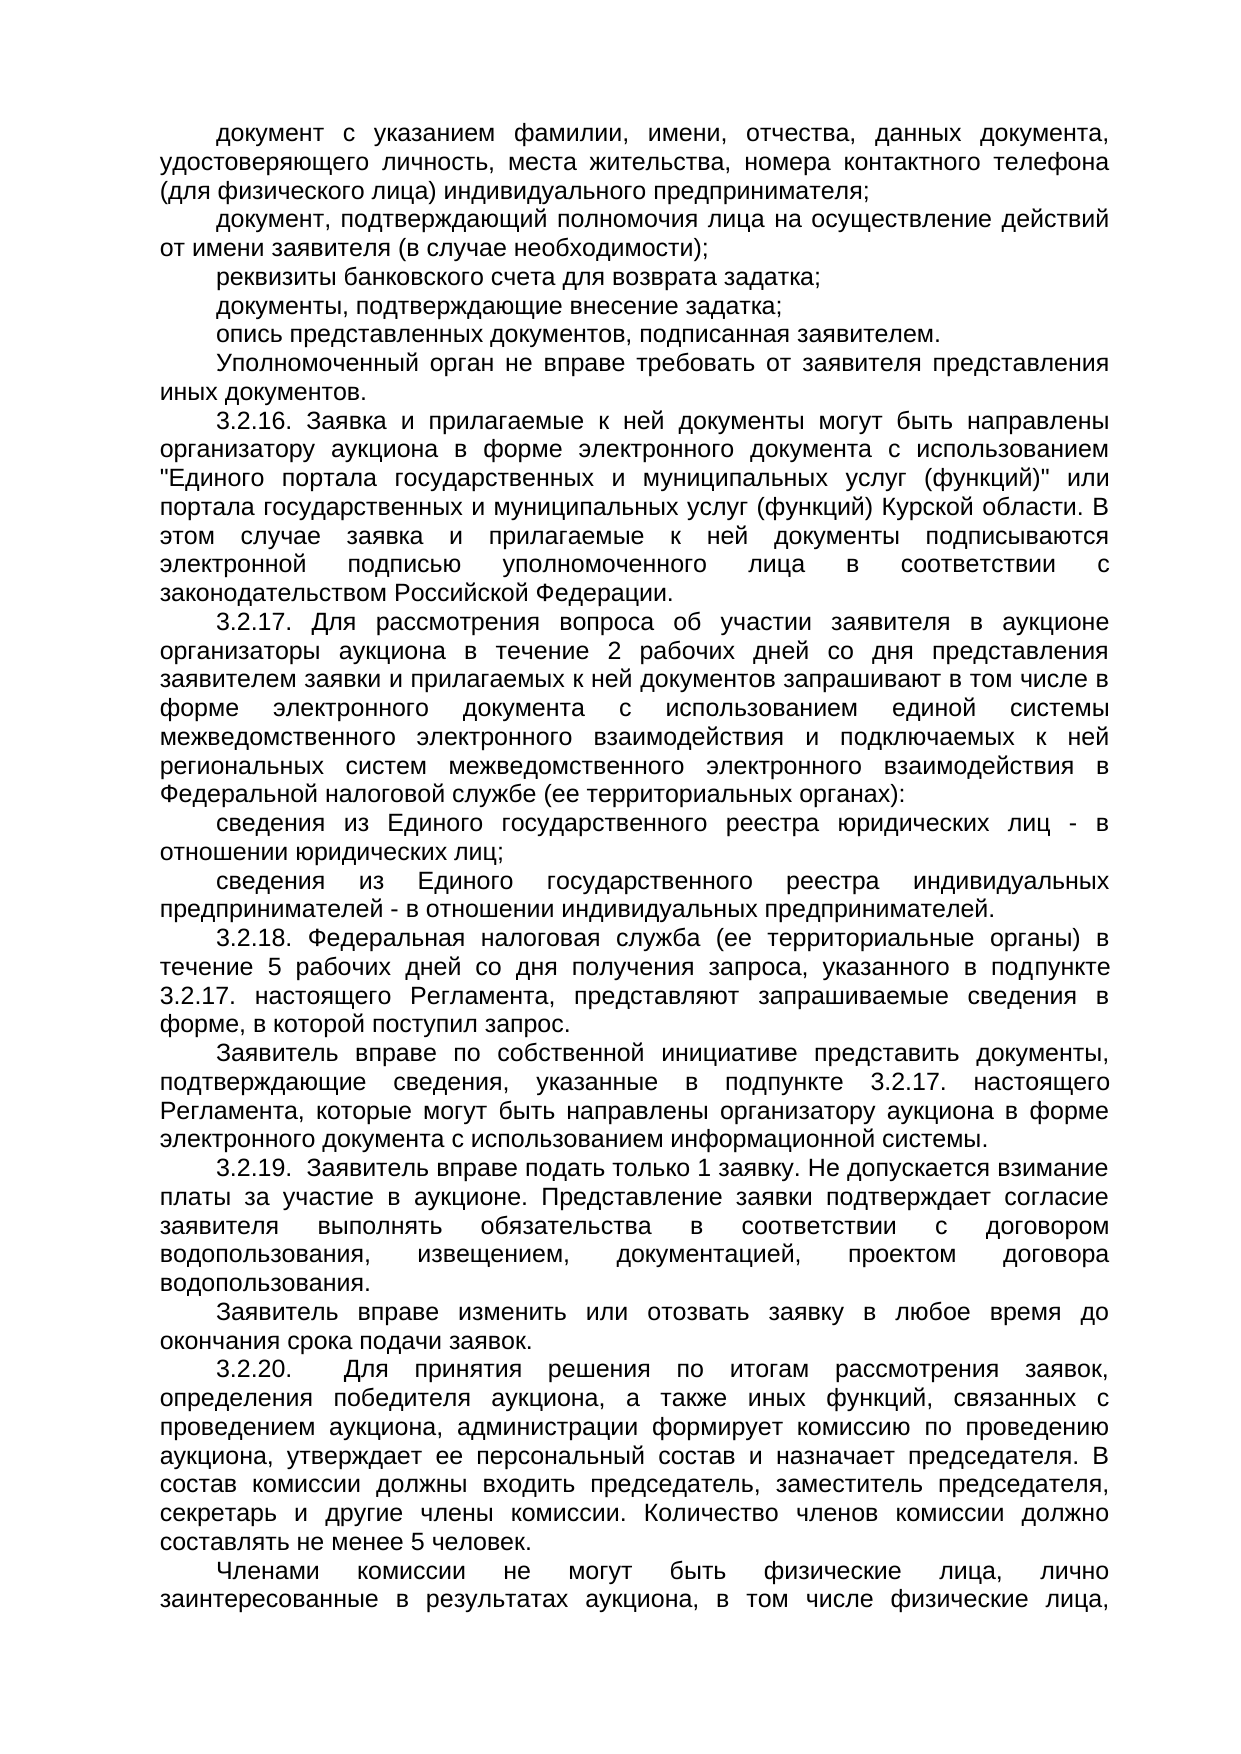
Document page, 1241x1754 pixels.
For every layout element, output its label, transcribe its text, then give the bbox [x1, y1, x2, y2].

text документ, подтверждающий полномочия лица на осуществление действий от имени заявителя (в случае необходимости); [159, 204, 1110, 262]
text реквизиты банковского счета для возврата задатка; [159, 262, 1110, 291]
text документ с указанием фамилии, имени, отчества, данных документа, удостоверяющего личность, места жительства, номера контактного телефона (для физического лица) индивидуального предпринимателя; [159, 118, 1110, 204]
text 3.2.16. Заявка и прилагаемые к ней документы могут быть направлены организатору аукциона в форме электронного документа с использованием "Единого портала государственных и муниципальных услуг (функций)" или портала государственных и муниципальных услуг (функций) Курской области. В этом случае заявка и прилагаемые к ней документы подписываются электронной подписью уполномоченного лица в соответствии с законодательством Российской Федерации. [159, 406, 1110, 607]
text Уполномоченный орган не вправе требовать от заявителя представления иных документов. [159, 348, 1110, 406]
text Заявитель вправе изменить или отозвать заявку в любое время до окончания срока подачи заявок. [159, 1297, 1110, 1354]
text документы, подтверждающие внесение задатка; [159, 291, 1110, 319]
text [159, 1556, 1110, 1613]
text сведения из Единого государственного реестра индивидуальных предпринимателей - в отношении индивидуальных предпринимателей. [159, 866, 1110, 923]
text сведения из Единого государственного реестра юридических лиц - в отношении юридических лиц; [159, 808, 1110, 866]
text 3.2.19. Заявитель вправе подать только 1 заявку. Не допускается взимание платы за участие в аукционе. Представление заявки подтверждает согласие заявителя выполнять обязательства в соответствии с договором водопользования, извещением, документацией, проектом договора водопользования. [159, 1153, 1110, 1297]
text Заявитель вправе по собственной инициативе представить документы, подтверждающие сведения, указанные в подпункте 3.2.17. настоящего Регламента, которые могут быть направлены организатору аукциона в форме электронного документа с использованием информационной системы. [159, 1038, 1110, 1153]
text 3.2.17. Для рассмотрения вопроса об участии заявителя в аукционе организаторы аукциона в течение 2 рабочих дней со дня представления заявителем заявки и прилагаемых к ней документов запрашивают в том числе в форме электронного документа с использованием единой системы межведомственного электронного взаимодействия и подключаемых к ней региональных систем межведомственного электронного взаимодействия в Федеральной налоговой службе (ее территориальных органах): [159, 607, 1110, 808]
text 3.2.20. Для принятия решения по итогам рассмотрения заявок, определения победителя аукциона, а также иных функций, связанных с проведением аукциона, администрации формирует комиссию по проведению аукциона, утверждает ее персональный состав и назначает председателя. В состав комиссии должны входить председатель, заместитель председателя, секретарь и другие члены комиссии. Количество членов комиссии должно составлять не менее 5 человек. [159, 1354, 1110, 1556]
text 3.2.18. Федеральная налоговая служба (ее территориальные органы) в течение 5 рабочих дней со дня получения запроса, указанного в подпункте 3.2.17. настоящего Регламента, представляют запрашиваемые сведения в форме, в которой поступил запрос. [159, 923, 1110, 1038]
text опись представленных документов, подписанная заявителем. [159, 319, 1110, 348]
